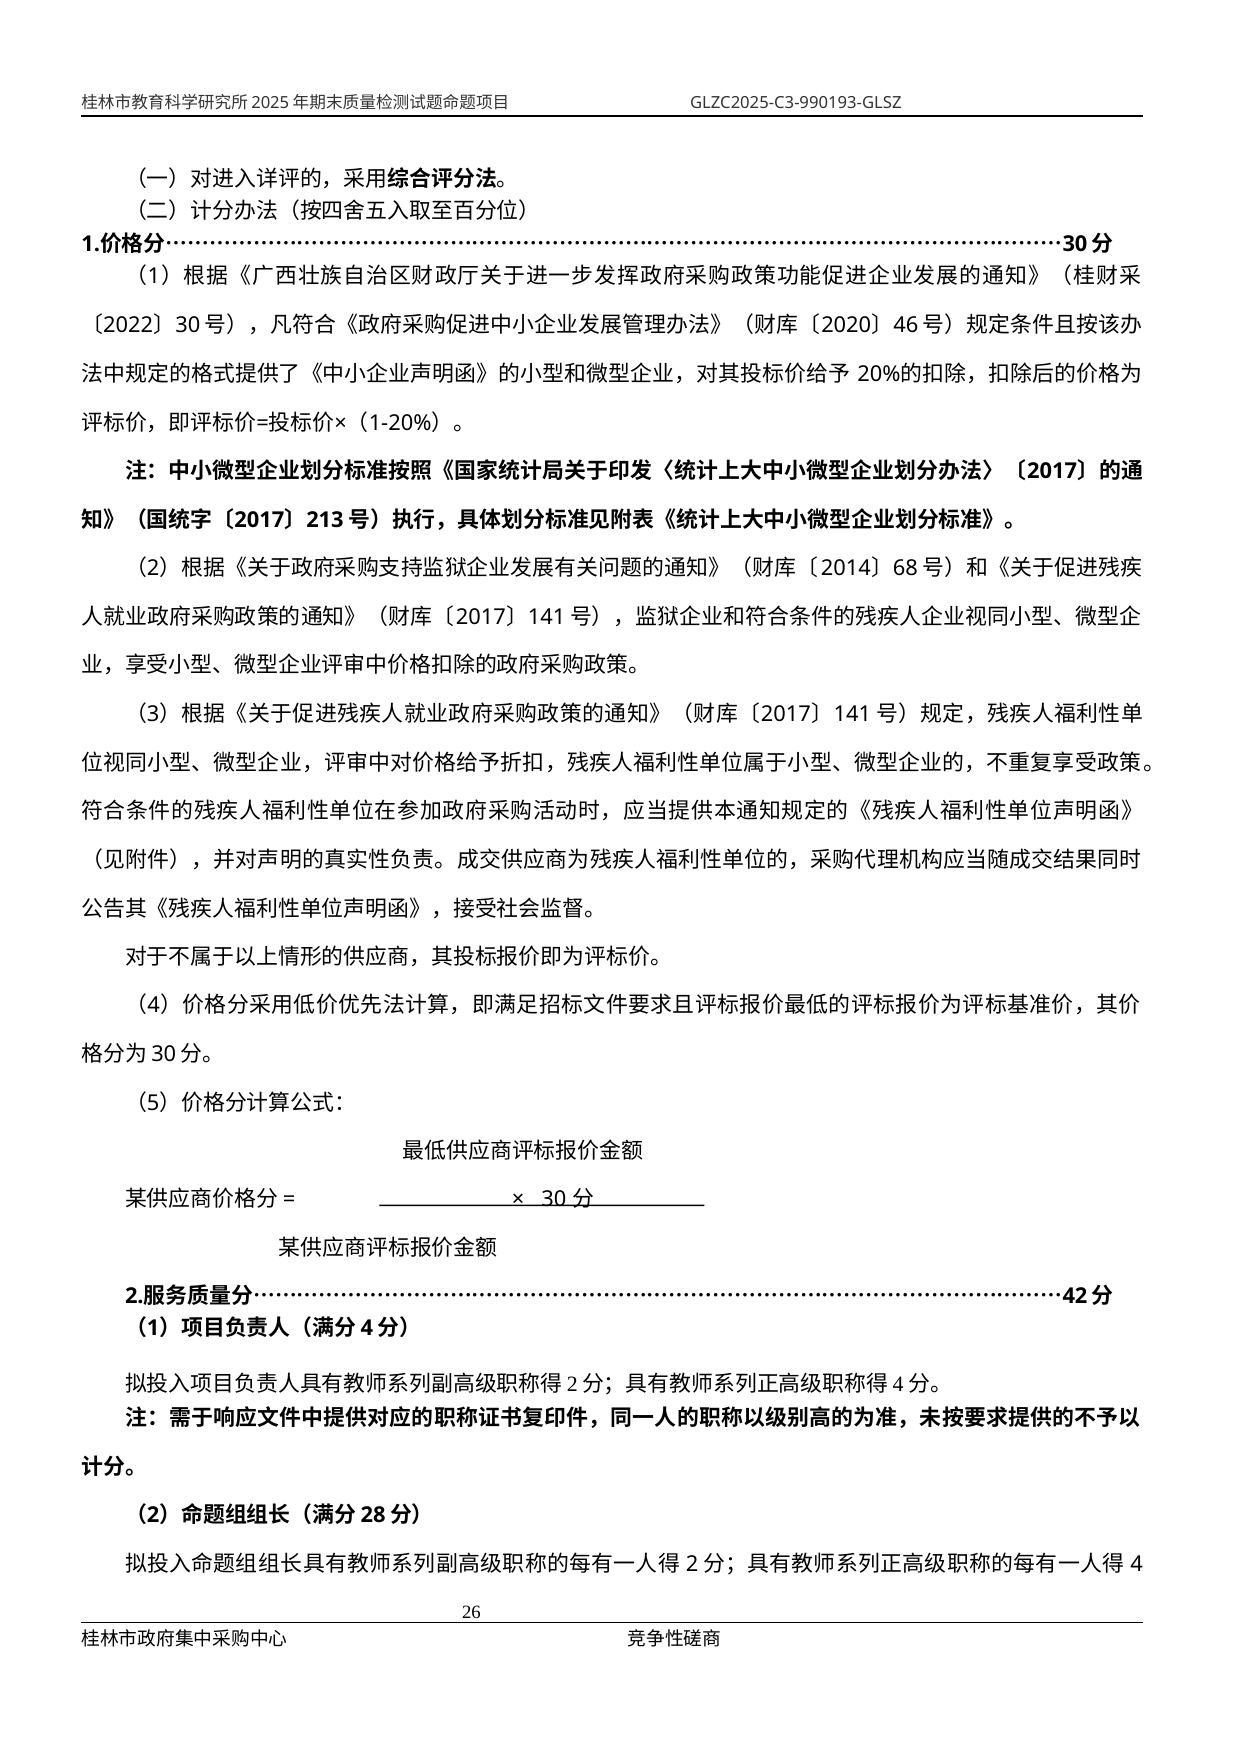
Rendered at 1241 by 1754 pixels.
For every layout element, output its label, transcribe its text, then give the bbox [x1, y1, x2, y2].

text 拟投入项目负责人具有教师系列副高级职称得2分；具有教师系列正高级职称得4分。 [81, 1358, 1143, 1400]
text （二）计分办法（按四舍五入取至百分位） [81, 193, 1143, 225]
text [81, 1545, 1143, 1578]
list 根据《关于政府采购支持监狱企业发展有关问题的通知》（财库〔2014〕68号）和《关于促进残疾人就业政府采购政策的通知》（财库〔2017〕141号），监狱企业和符合条件的残疾人企业视同小型、微型企业，享受小型、微型企业评审中价格扣除的政府采购政策。 [81, 549, 1143, 679]
text （1）根据《广西壮族自治区财政厅关于进一步发挥政府采购政策功能促进企业发展的通知》（桂财采〔2022〕30号），凡符合《政府采购促进中小企业发展管理办法》（财库〔2020〕46号）规定条件且按该办法中规定的格式提供了《中小企业声明函》的小型和微型企业，对其投标价给予20%的扣除，扣除后的价格为评标价，即评标价=投标价×（1-20%）。 [81, 258, 1143, 437]
text （2）命题组组长（满分28分） [81, 1497, 1143, 1529]
text （5）价格分计算公式： [81, 1084, 1143, 1117]
text 对于不属于以上情形的供应商，其投标报价即为评标价。 [81, 939, 1143, 971]
text （1）项目负责人（满分4分） [81, 1310, 1143, 1342]
text （一）对进入详评的，采用综合评分法。 [81, 160, 1143, 193]
text 注：中小微型企业划分标准按照《国家统计局关于印发〈统计上大中小微型企业划分办法〉〔2017〕的通知》（国统字〔2017〕213号）执行，具体划分标准见附表《统计上大中小微型企业划分标准》。 [81, 452, 1143, 534]
text 某供应商价格分 = × 30 分 [81, 1181, 1143, 1213]
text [81, 1400, 1143, 1481]
text 某供应商评标报价金额 [81, 1229, 1143, 1262]
text （4）价格分采用低价优先法计算，即满足招标文件要求且评标报价最低的评标报价为评标基准价，其价格分为30分。 [81, 987, 1143, 1068]
text 1.价格分……………………………………………………………………………………………………………30分 [81, 225, 1143, 258]
text 2.服务质量分…………………………………………………………………………………………………42分 [125, 1277, 1143, 1310]
list 根据《关于促进残疾人就业政府采购政策的通知》（财库〔2017〕141号）规定，残疾人福利性单位视同小型、微型企业，评审中对价格给予折扣，残疾人福利性单位属于小型、微型企业的，不重复享受政策。符合条件的残疾人福利性单位在参加政府采购活动时，应当提供本通知规定的《残疾人福利性单位声明函》（见附件），并对声明的真实性负责。成交供应商为残疾人福利性单位的，采购代理机构应当随成交结果同时公告其《残疾人福利性单位声明函》，接受社会监督。 [81, 695, 1143, 923]
text 最低供应商评标报价金额 [81, 1132, 1143, 1165]
